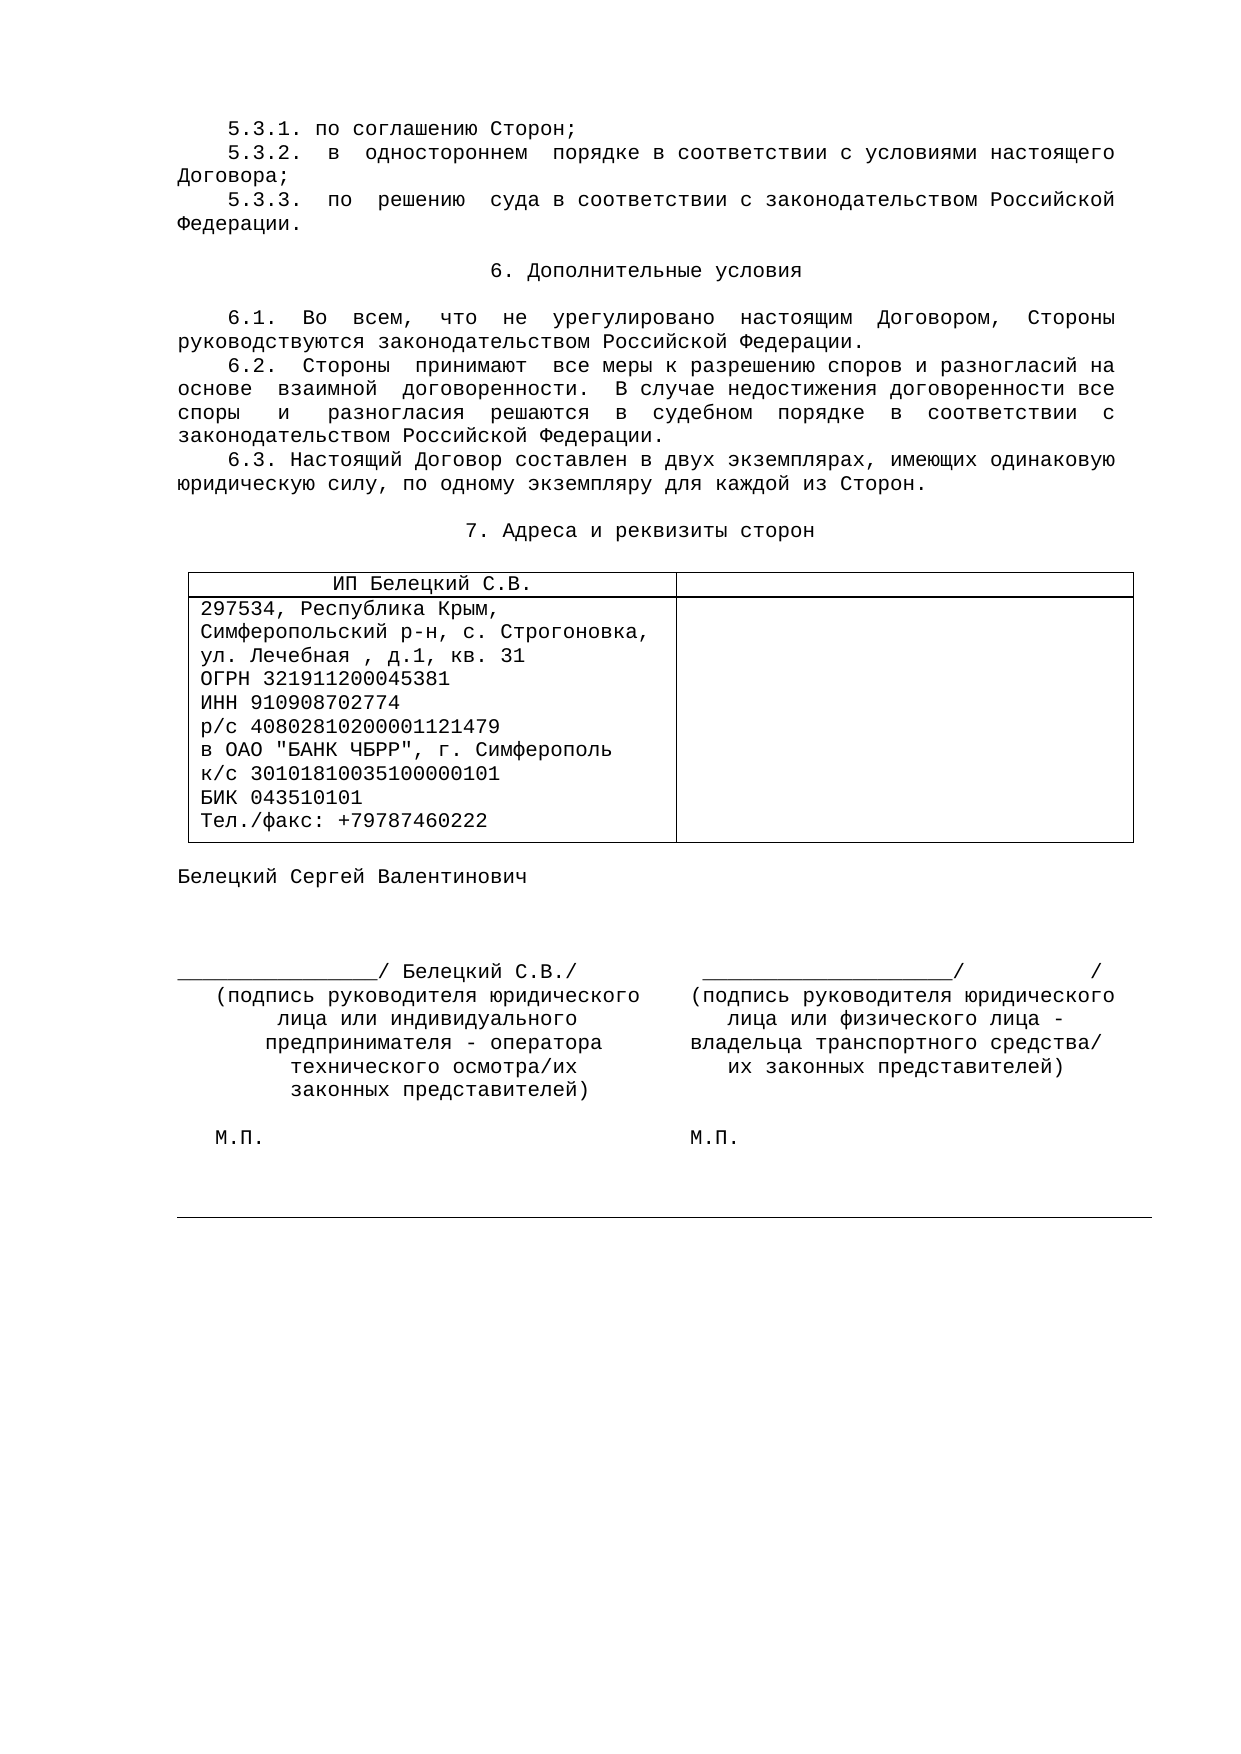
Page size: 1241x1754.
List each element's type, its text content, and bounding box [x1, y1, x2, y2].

text ________________/ Белецкий С.В./ ____________________/ / [177, 961, 1152, 985]
table_cell 297534, Республика Крым, Симферопольский р-н, с. Строгоновка, ул. Лечебная , д.1, кв. 31 ОГРН 321911200045381 ИНН 910908702774 р/с 40802810200001121479 в ОАО "БАНК ЧБРР", г. Симферополь к/с 30101810035100000101 БИК 043510101 Тел./факс: +79787460222 [189, 598, 676, 842]
text предпринимателя - оператора владельца транспортного средства/ [177, 1032, 1152, 1056]
table_header [677, 573, 1133, 596]
text 5.3.1. по соглашению Сторон; [177, 118, 1152, 142]
text 6.1. Во всем, что не урегулировано настоящим Договором, Стороны [177, 307, 1152, 331]
text юридическую силу, по одному экземпляру для каждой из Сторон. [177, 473, 1152, 496]
text 6.2. Стороны принимают все меры к разрешению споров и разногласий на [177, 354, 1152, 378]
text (подпись руководителя юридического (подпись руководителя юридического [177, 985, 1152, 1008]
text 6.3. Настоящий Договор составлен в двух экземплярах, имеющих одинаковую [177, 449, 1152, 473]
text 7. Адреса и реквизиты сторон [177, 520, 1152, 544]
table_header ИП Белецкий С.В. [189, 573, 676, 596]
text законодательством Российской Федерации. [177, 426, 1152, 449]
text 5.3.3. по решению суда в соответствии с законодательством Российской [177, 189, 1152, 213]
text руководствуются законодательством Российской Федерации. [177, 331, 1152, 354]
text Федерации. [177, 213, 1152, 236]
text лица или индивидуального лица или физического лица - [177, 1008, 1152, 1032]
text Белецкий Сергей Валентинович [177, 867, 1152, 890]
text 5.3.2. в одностороннем порядке в соответствии с условиями настоящего [177, 142, 1152, 165]
text Договора; [177, 165, 1152, 189]
table_cell [677, 598, 1133, 842]
text технического осмотра/их их законных представителей) [177, 1056, 1152, 1079]
text законных представителей) [177, 1079, 1152, 1103]
text споры и разногласия решаются в судебном порядке в соответствии с [177, 402, 1152, 426]
text основе взаимной договоренности. В случае недостижения договоренности все [177, 378, 1152, 402]
text 6. Дополнительные условия [177, 260, 1152, 284]
text М.П. М.П. [177, 1127, 1152, 1150]
